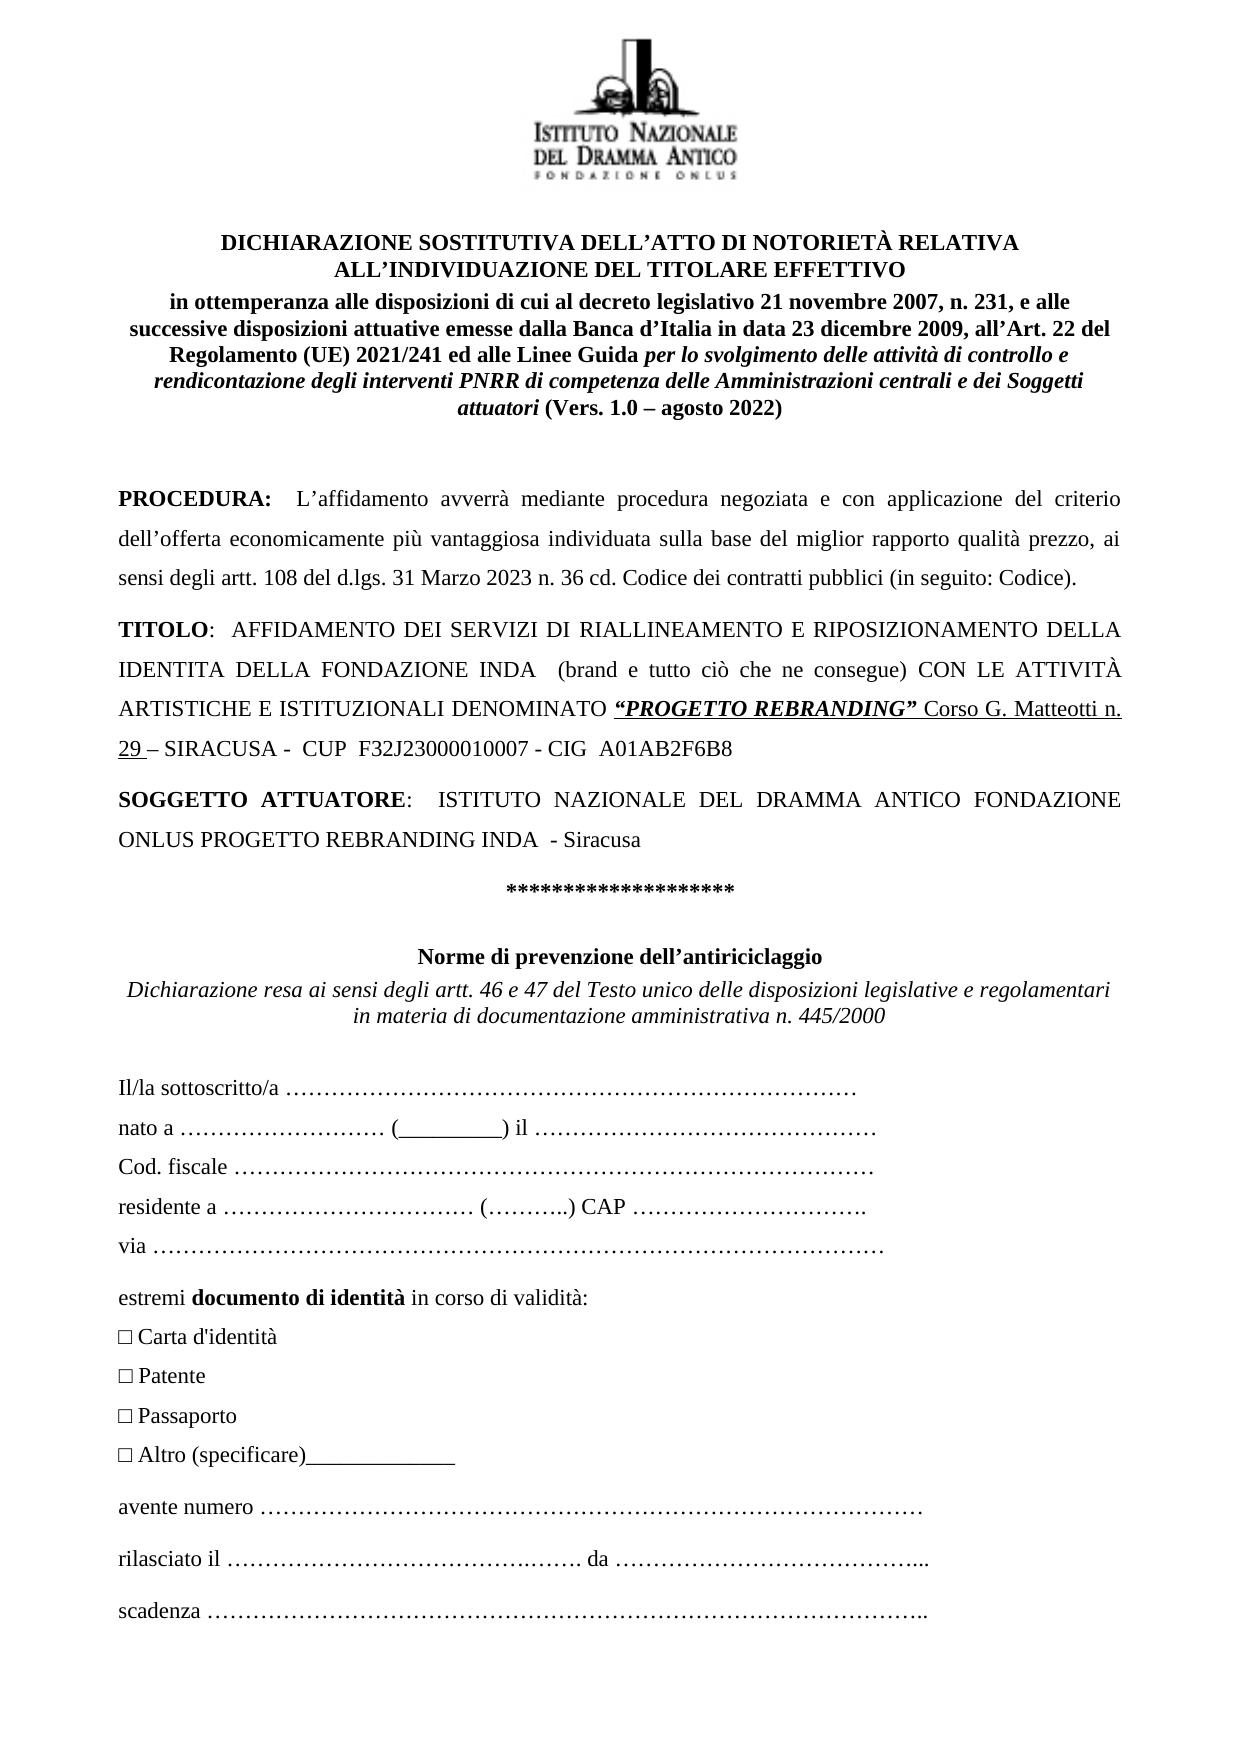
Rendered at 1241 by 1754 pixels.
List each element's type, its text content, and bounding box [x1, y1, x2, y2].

text SOGGETTO ATTUATORE: ISTITUTO NAZIONALE DEL DRAMMA ANTICO FONDAZIONE ONLUS PROGETTO REBRANDING INDA - Siracusa [118, 787, 1122, 852]
text estremi documento di identità in corso di validità: [118, 1284, 1122, 1311]
text □ Passaporto [118, 1402, 1122, 1428]
text via …………………………………………………………………………………… [118, 1232, 1122, 1258]
text rilasciato il ………………………………….……. da …………………………………... [118, 1545, 1122, 1572]
text Norme di prevenzione dell’antiriciclaggio [118, 943, 1122, 969]
text in ottemperanza alle disposizioni di cui al decreto legislativo 21 novembre 2007, n. 231, e alle successive disposizioni attuative emesse dalla Banca d’Italia in data 23 dicembre 2009, all’Art. 22 del Regolamento (UE) 2021/241 ed alle Linee Guida per lo svolgimento delle attività di controllo e rendicontazione degli interventi PNRR di competenza delle Amministrazioni centrali e dei Soggetti attuatori (Vers. 1.0 – agosto 2022) [118, 288, 1122, 420]
text □ Patente [118, 1362, 1122, 1389]
text avente numero …………………………………………………………………………… [118, 1493, 1122, 1520]
text □ Altro (specificare)_____________ [118, 1441, 1122, 1468]
text PROCEDURA: L’affidamento avverrà mediante procedura negoziata e con applicazione del criterio dell’offerta economicamente più vantaggiosa individuata sulla base del miglior rapporto qualità prezzo, ai sensi degli artt. 108 del d.lgs. 31 Marzo 2023 n. 36 cd. Codice dei contratti pubblici (in seguito: Codice). [118, 485, 1122, 591]
text TITOLO: AFFIDAMENTO DEI SERVIZI DI RIALLINEAMENTO E RIPOSIZIONAMENTO DELLA IDENTITA DELLA FONDAZIONE INDA (brand e tutto ciò che ne consegue) CON LE ATTIVITÀ ARTISTICHE E ISTITUZIONALI DENOMINATO “PROGETTO REBRANDING” Corso G. Matteotti n. 29 – SIRACUSA - CUP F32J23000010007 - CIG A01AB2F6B8 [118, 616, 1122, 761]
text nato a ……………………… (_________) il ……………………………………… [118, 1114, 1122, 1140]
text ******************** [118, 878, 1122, 904]
text Il/la sottoscritto/a ………………………………………………………………… [118, 1074, 1122, 1101]
text residente a …………………………… (………..) CAP …………………………. [118, 1193, 1122, 1219]
text Dichiarazione resa ai sensi degli artt. 46 e 47 del Testo unico delle disposizioni legislative e regolamentari in materia di documentazione amministrativa n. 445/2000 [118, 976, 1122, 1028]
text □ Carta d'identità [118, 1323, 1122, 1349]
picture [472, 0, 754, 220]
text Cod. fiscale ………………………………………………………………………… [118, 1153, 1122, 1179]
text scadenza ………………………………………………………………………………….. [118, 1597, 1122, 1624]
text DICHIARAZIONE SOSTITUTIVA DELL’ATTO DI NOTORIETÀ RELATIVA ALL’INDIVIDUAZIONE DEL TITOLARE EFFETTIVO [118, 229, 1122, 282]
